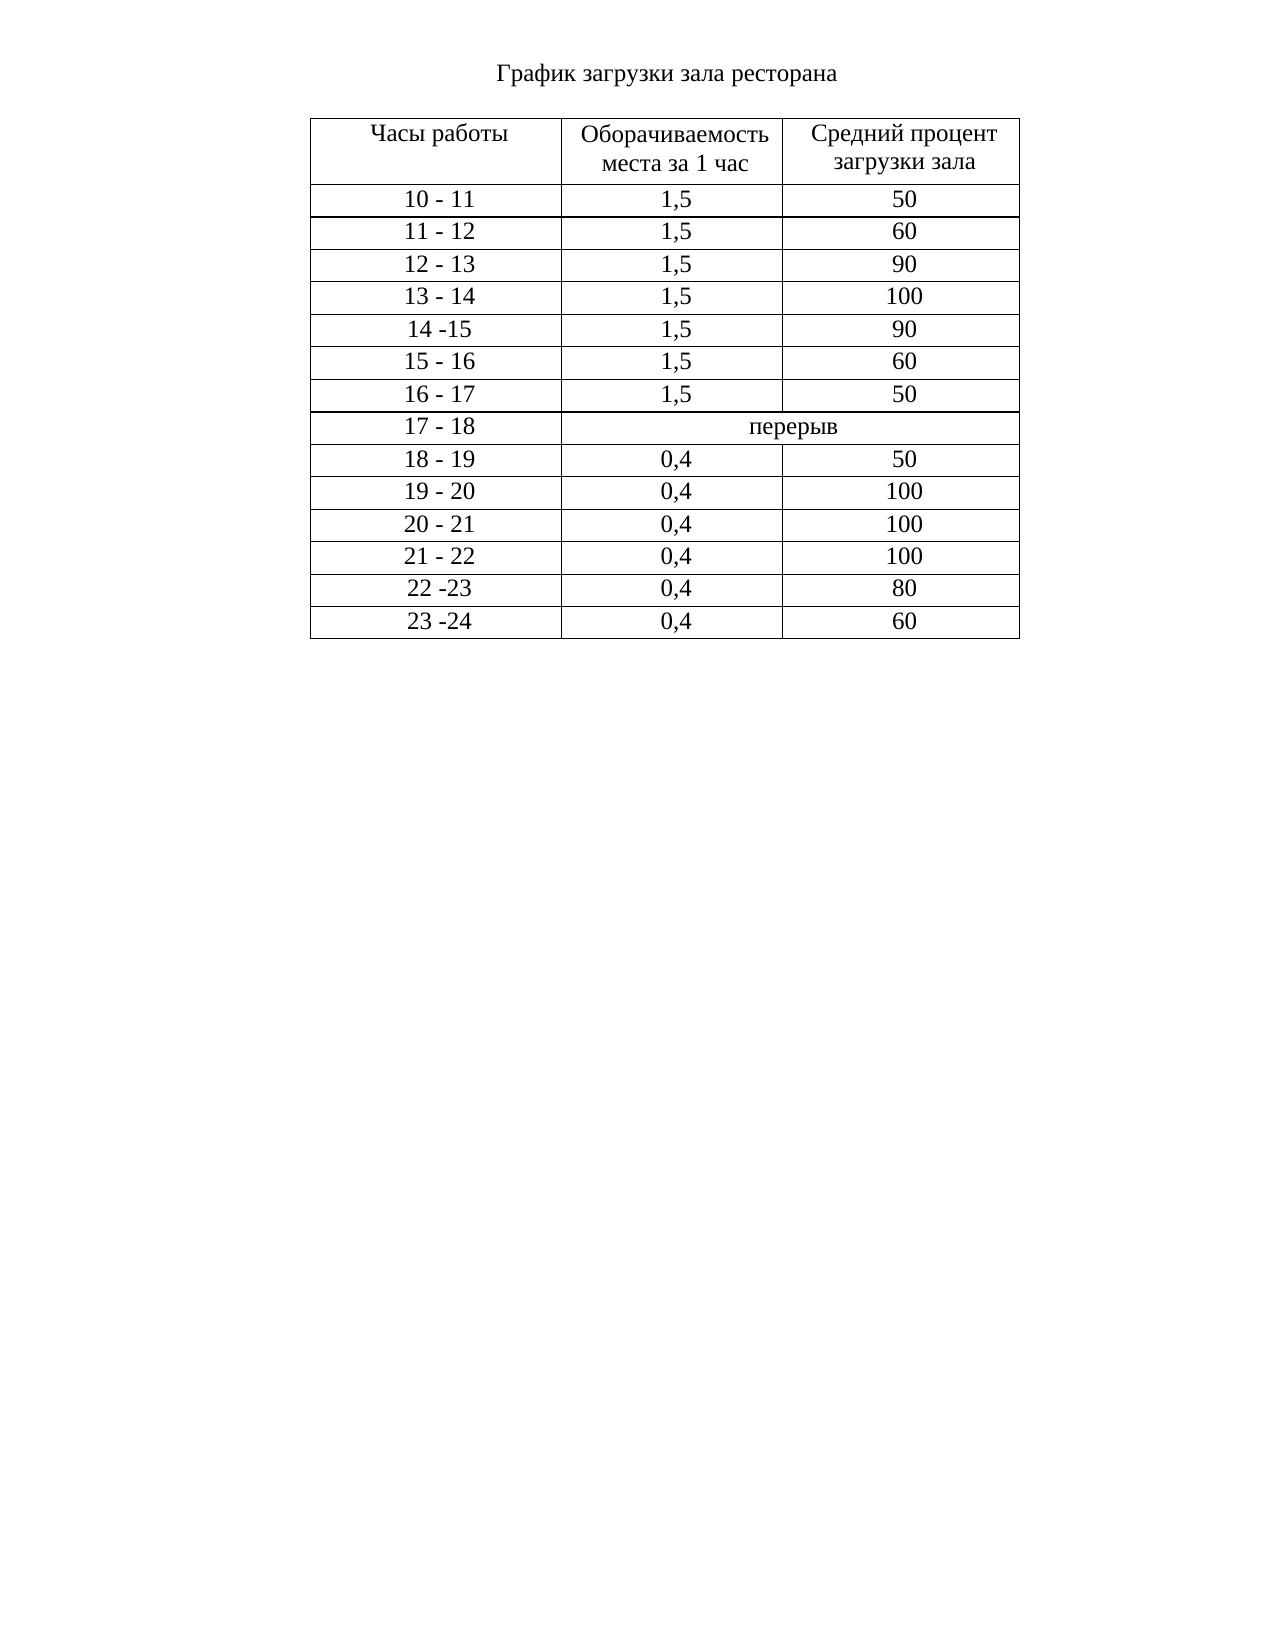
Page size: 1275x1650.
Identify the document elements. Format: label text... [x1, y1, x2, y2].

table_cell 1,5 [562, 185, 782, 216]
table_cell 50 [783, 445, 1019, 476]
table_cell 90 [783, 250, 1019, 281]
table_cell 12 - 13 [311, 250, 561, 281]
table_cell 18 - 19 [311, 445, 561, 476]
table_header Часы работы [311, 119, 561, 184]
table_cell 19 - 20 [311, 477, 561, 509]
table_cell 0,4 [562, 607, 782, 638]
table_cell 0,4 [562, 445, 782, 476]
table_cell 100 [783, 510, 1019, 541]
table_cell 0,4 [562, 575, 782, 606]
table_cell 60 [783, 347, 1019, 378]
table_header Оборачиваемость места за 1 час [562, 119, 782, 184]
table_cell 100 [783, 477, 1019, 509]
table_cell 80 [783, 575, 1019, 606]
table_cell 50 [783, 185, 1019, 216]
table_cell 50 [783, 380, 1019, 411]
table_cell 11 - 12 [311, 218, 561, 249]
table_cell 1,5 [562, 347, 782, 378]
table_cell 60 [783, 607, 1019, 638]
table_cell 13 - 14 [311, 282, 561, 314]
table_cell перерыв [562, 413, 1019, 444]
table_cell 1,5 [562, 380, 782, 411]
table_cell 23 -24 [311, 607, 561, 638]
table_cell 20 - 21 [311, 510, 561, 541]
table_cell 10 - 11 [311, 185, 561, 216]
table_cell 100 [783, 542, 1019, 573]
table_cell 14 -15 [311, 315, 561, 346]
table_cell 22 -23 [311, 575, 561, 606]
table_cell 0,4 [562, 510, 782, 541]
table_cell 1,5 [562, 282, 782, 314]
table_cell 90 [783, 315, 1019, 346]
table_cell 1,5 [562, 218, 782, 249]
table_cell 0,4 [562, 542, 782, 573]
table_cell 1,5 [562, 315, 782, 346]
table_cell 60 [783, 218, 1019, 249]
table_cell 100 [783, 282, 1019, 314]
table_cell 0,4 [562, 477, 782, 509]
table_cell 1,5 [562, 250, 782, 281]
table_cell 17 - 18 [311, 413, 561, 444]
table_header Средний процент загрузки зала [783, 119, 1019, 184]
text График загрузки зала ресторана [212, 58, 1121, 87]
table_cell 21 - 22 [311, 542, 561, 573]
table_cell 15 - 16 [311, 347, 561, 378]
table_cell 16 - 17 [311, 380, 561, 411]
